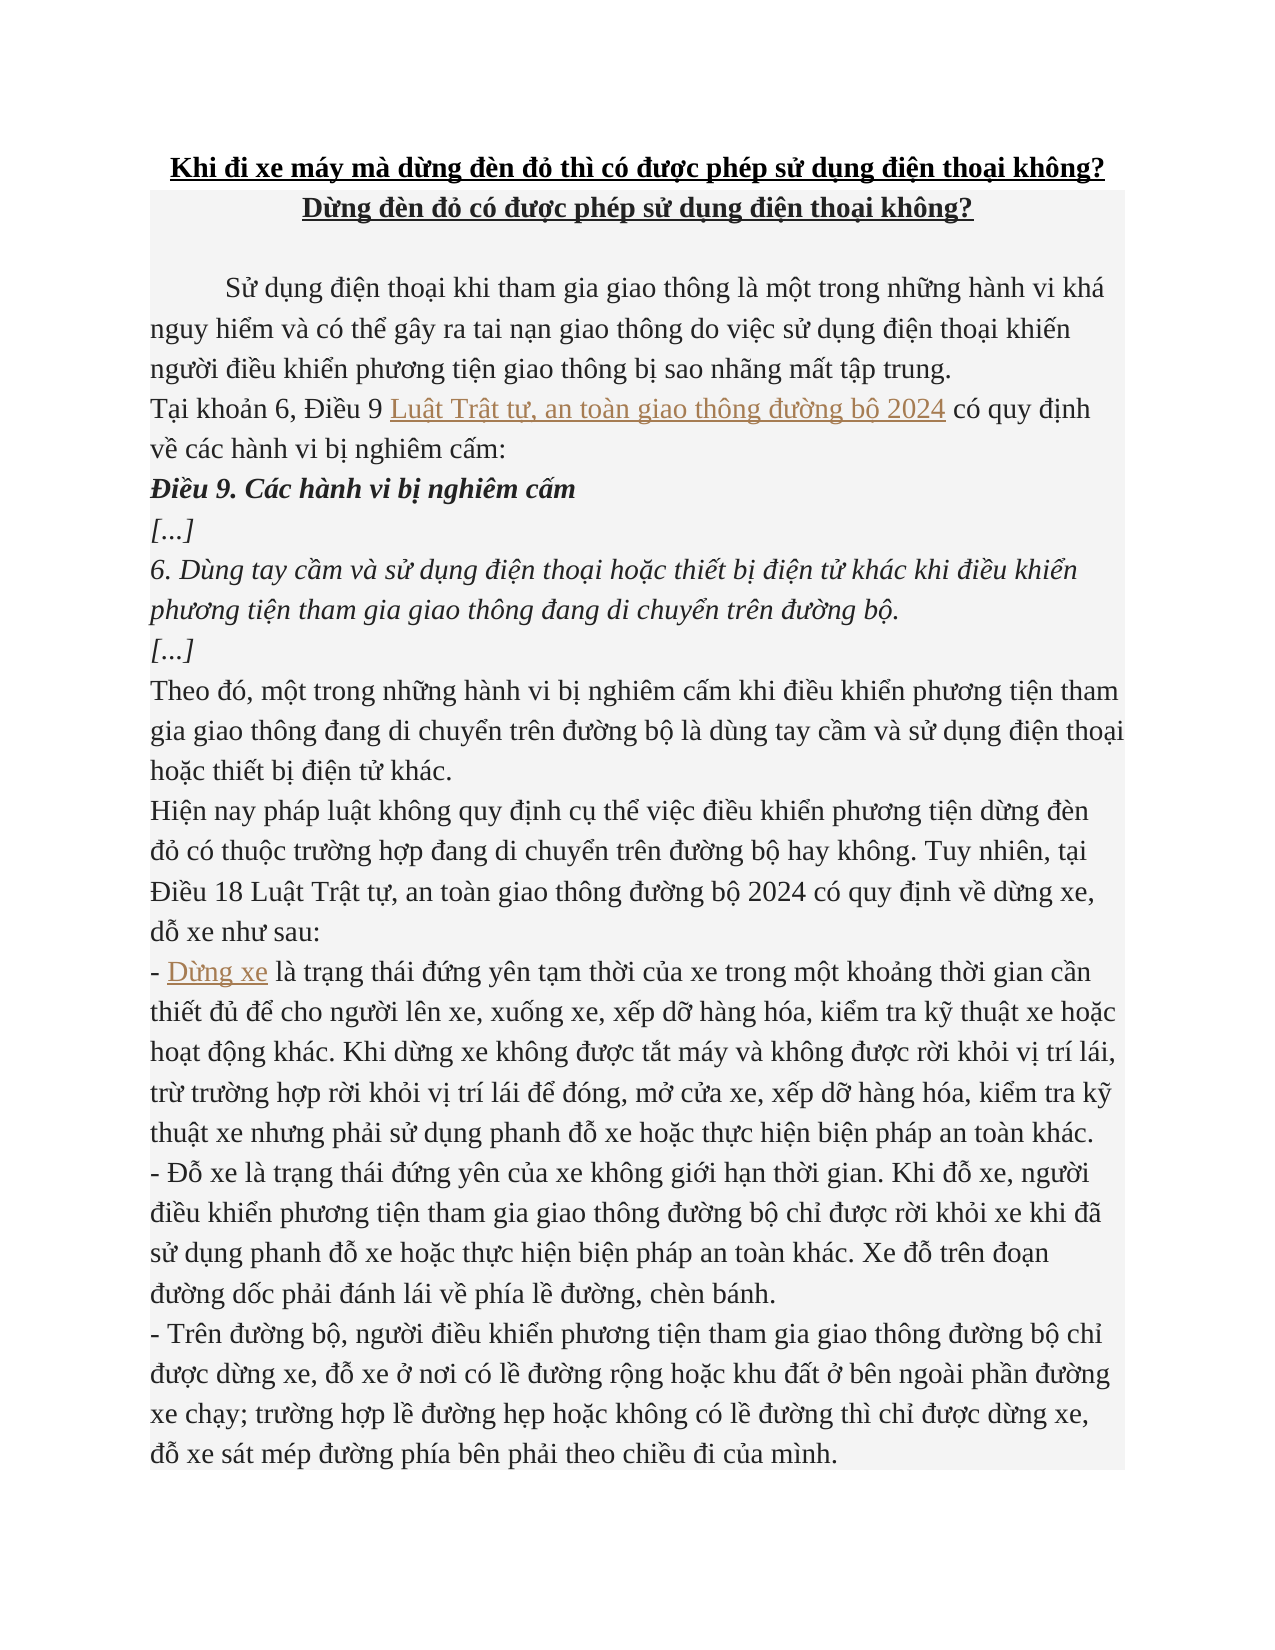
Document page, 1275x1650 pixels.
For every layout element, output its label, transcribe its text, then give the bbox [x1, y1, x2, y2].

text - Trên đường bộ, người điều khiển phương tiện tham gia giao thông đường bộ chỉ được dừng xe, đỗ xe ở nơi có lề đường rộng hoặc khu đất ở bên ngoài phần đường xe chạy; trường hợp lề đường hẹp hoặc không có lề đường thì chỉ được dừng xe, đỗ xe sát mép đường phía bên phải theo chiều đi của mình. [150, 1316, 1125, 1470]
text [...] [150, 512, 1125, 545]
text Khi đi xe máy mà dừng đèn đỏ thì có được phép sử dụng điện thoại không? [150, 150, 1125, 183]
text - Đỗ xe là trạng thái đứng yên của xe không giới hạn thời gian. Khi đỗ xe, người điều khiển phương tiện tham gia giao thông đường bộ chỉ được rời khỏi xe khi đã sử dụng phanh đỗ xe hoặc thực hiện biện pháp an toàn khác. Xe đỗ trên đoạn đường dốc phải đánh lái về phía lề đường, chèn bánh. [150, 1155, 1125, 1309]
text Theo đó, một trong những hành vi bị nghiêm cấm khi điều khiển phương tiện tham gia giao thông đang di chuyển trên đường bộ là dùng tay cầm và sử dụng điện thoại hoặc thiết bị điện tử khác. [150, 673, 1125, 787]
text - Dừng xe là trạng thái đứng yên tạm thời của xe trong một khoảng thời gian cần thiết đủ để cho người lên xe, xuống xe, xếp dỡ hàng hóa, kiểm tra kỹ thuật xe hoặc hoạt động khác. Khi dừng xe không được tắt máy và không được rời khỏi vị trí lái, trừ trường hợp rời khỏi vị trí lái để đóng, mở cửa xe, xếp dỡ hàng hóa, kiểm tra kỹ thuật xe nhưng phải sử dụng phanh đỗ xe hoặc thực hiện biện pháp an toàn khác. [150, 954, 1125, 1148]
text [...] [150, 632, 1125, 666]
text 6. Dùng tay cầm và sử dụng điện thoại hoặc thiết bị điện tử khác khi điều khiển phương tiện tham gia giao thông đang di chuyển trên đường bộ. [150, 552, 1125, 626]
text Dừng đèn đỏ có được phép sử dụng điện thoại không? [150, 190, 1125, 224]
text Điều 9. Các hành vi bị nghiêm cấm [150, 472, 1125, 505]
text Hiện nay pháp luật không quy định cụ thể việc điều khiển phương tiện dừng đèn đỏ có thuộc trường hợp đang di chuyển trên đường bộ hay không. Tuy nhiên, tại Điều 18 Luật Trật tự, an toàn giao thông đường bộ 2024 có quy định về dừng xe, dỗ xe như sau: [150, 793, 1125, 947]
text Sử dụng điện thoại khi tham gia giao thông là một trong những hành vi khá nguy hiểm và có thể gây ra tai nạn giao thông do việc sử dụng điện thoại khiến người điều khiển phương tiện giao thông bị sao nhãng mất tập trung. [150, 271, 1125, 384]
text Tại khoản 6, Điều 9 Luật Trật tự, an toàn giao thông đường bộ 2024 có quy định về các hành vi bị nghiêm cấm: [150, 391, 1125, 465]
